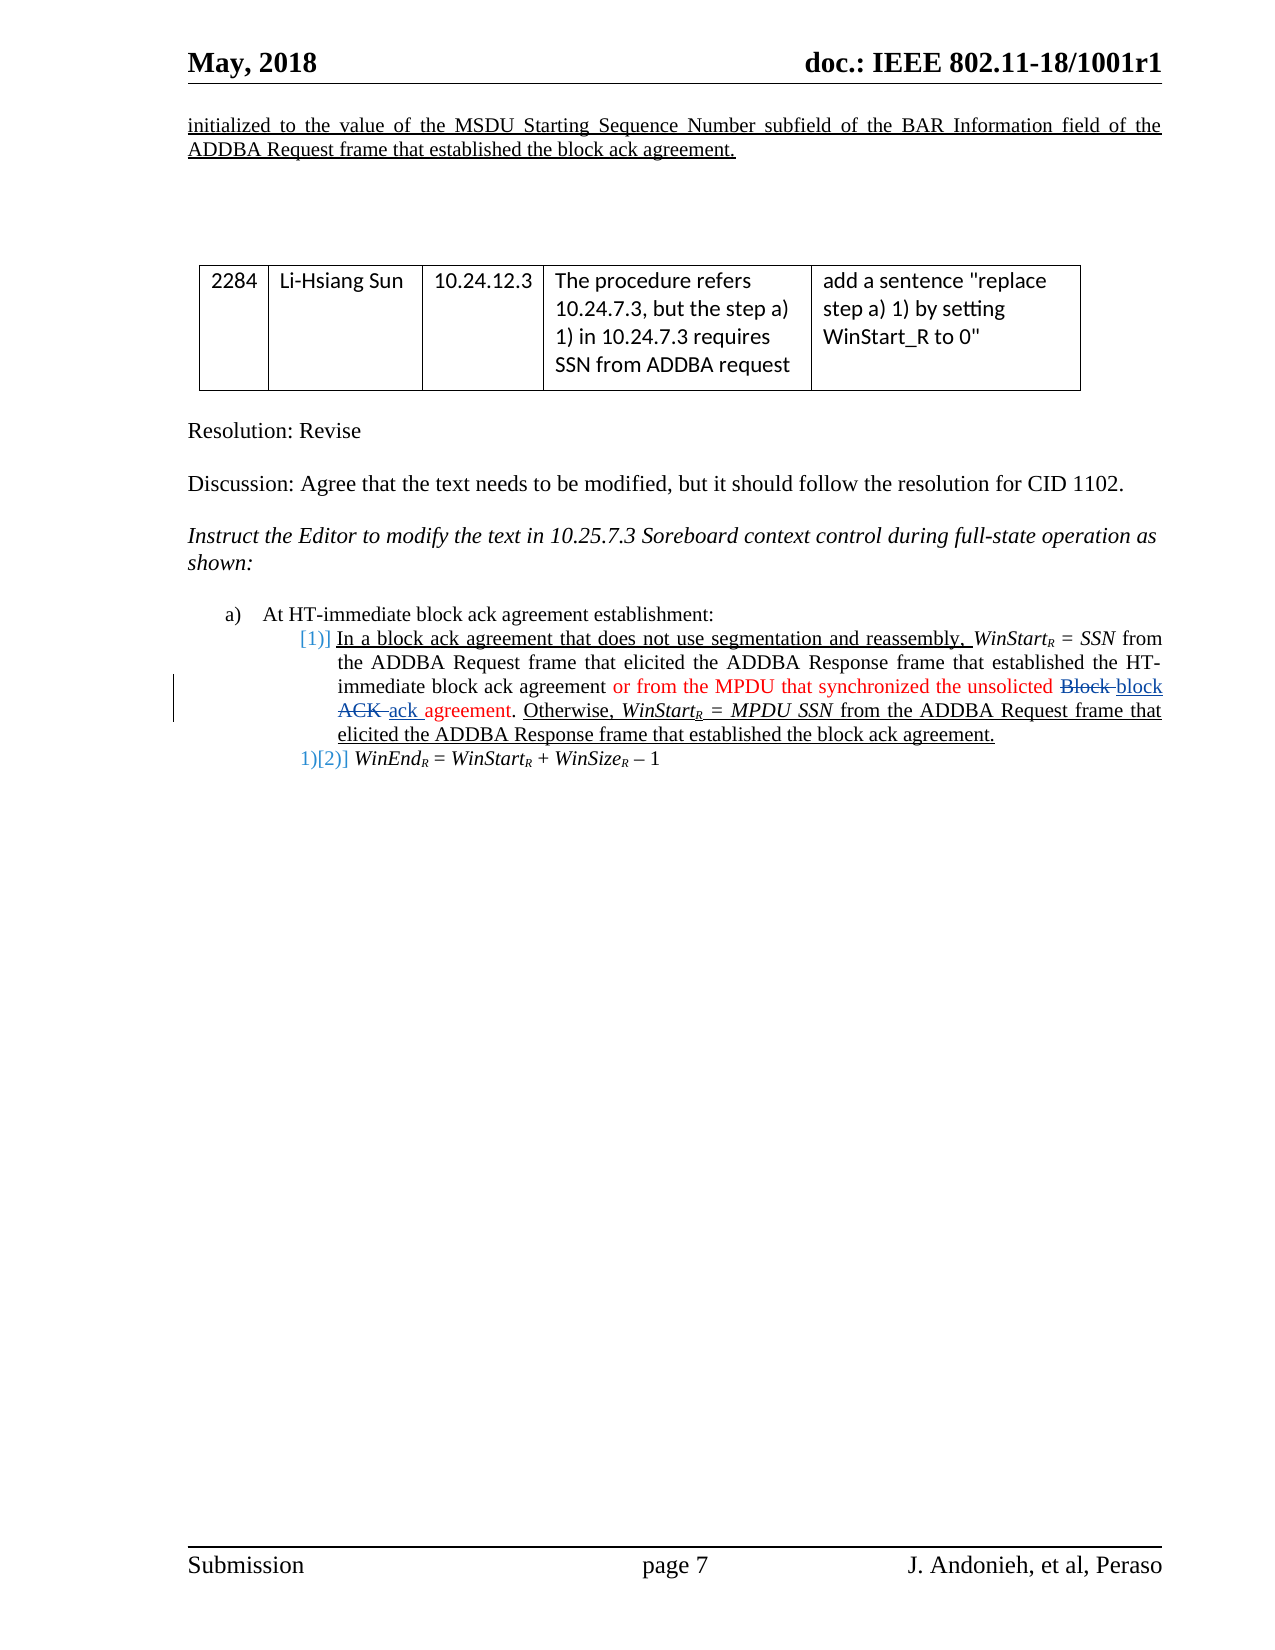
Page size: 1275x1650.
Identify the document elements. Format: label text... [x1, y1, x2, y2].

list In a block ack agreement that does not use segmentation and reassembly, WinStartR = SSN from the ADDBA Request frame that elicited the ADDBA Response frame that established the HT-immediate block ack agreement or from the MPDU that synchronized the unsolicted agreement. Otherwise, WinStartR = MPDU SSN from the ADDBA Request frame that elicited the ADDBA Response frame that established the block ack agreement. [300, 626, 1162, 746]
text Discussion: Agree that the text needs to be modified, but it should follow the resolution for CID 1102. [187, 470, 1162, 496]
list At HT-immediate block ack agreement establishment: [225, 602, 1162, 626]
table_header 2284 [200, 266, 268, 390]
table_header add a sentence "replace step a) 1) by setting WinStart_R to 0" [812, 266, 1080, 390]
table_header 10.24.12.3 [423, 266, 543, 390]
text Resolution: Revise [187, 417, 1162, 443]
list WinEndR = WinStartR + WinSizeR – 1 [300, 746, 1162, 770]
table_header The procedure refers 10.24.7.3, but the step a) 1) in 10.24.7.3 requires SSN from ADDBA request [544, 266, 811, 390]
table_header Li-Hsiang Sun [269, 266, 422, 390]
text Instruct the Editor to modify the text in 10.25.7.3 Soreboard context control during full-state operation as shown: [187, 522, 1162, 575]
